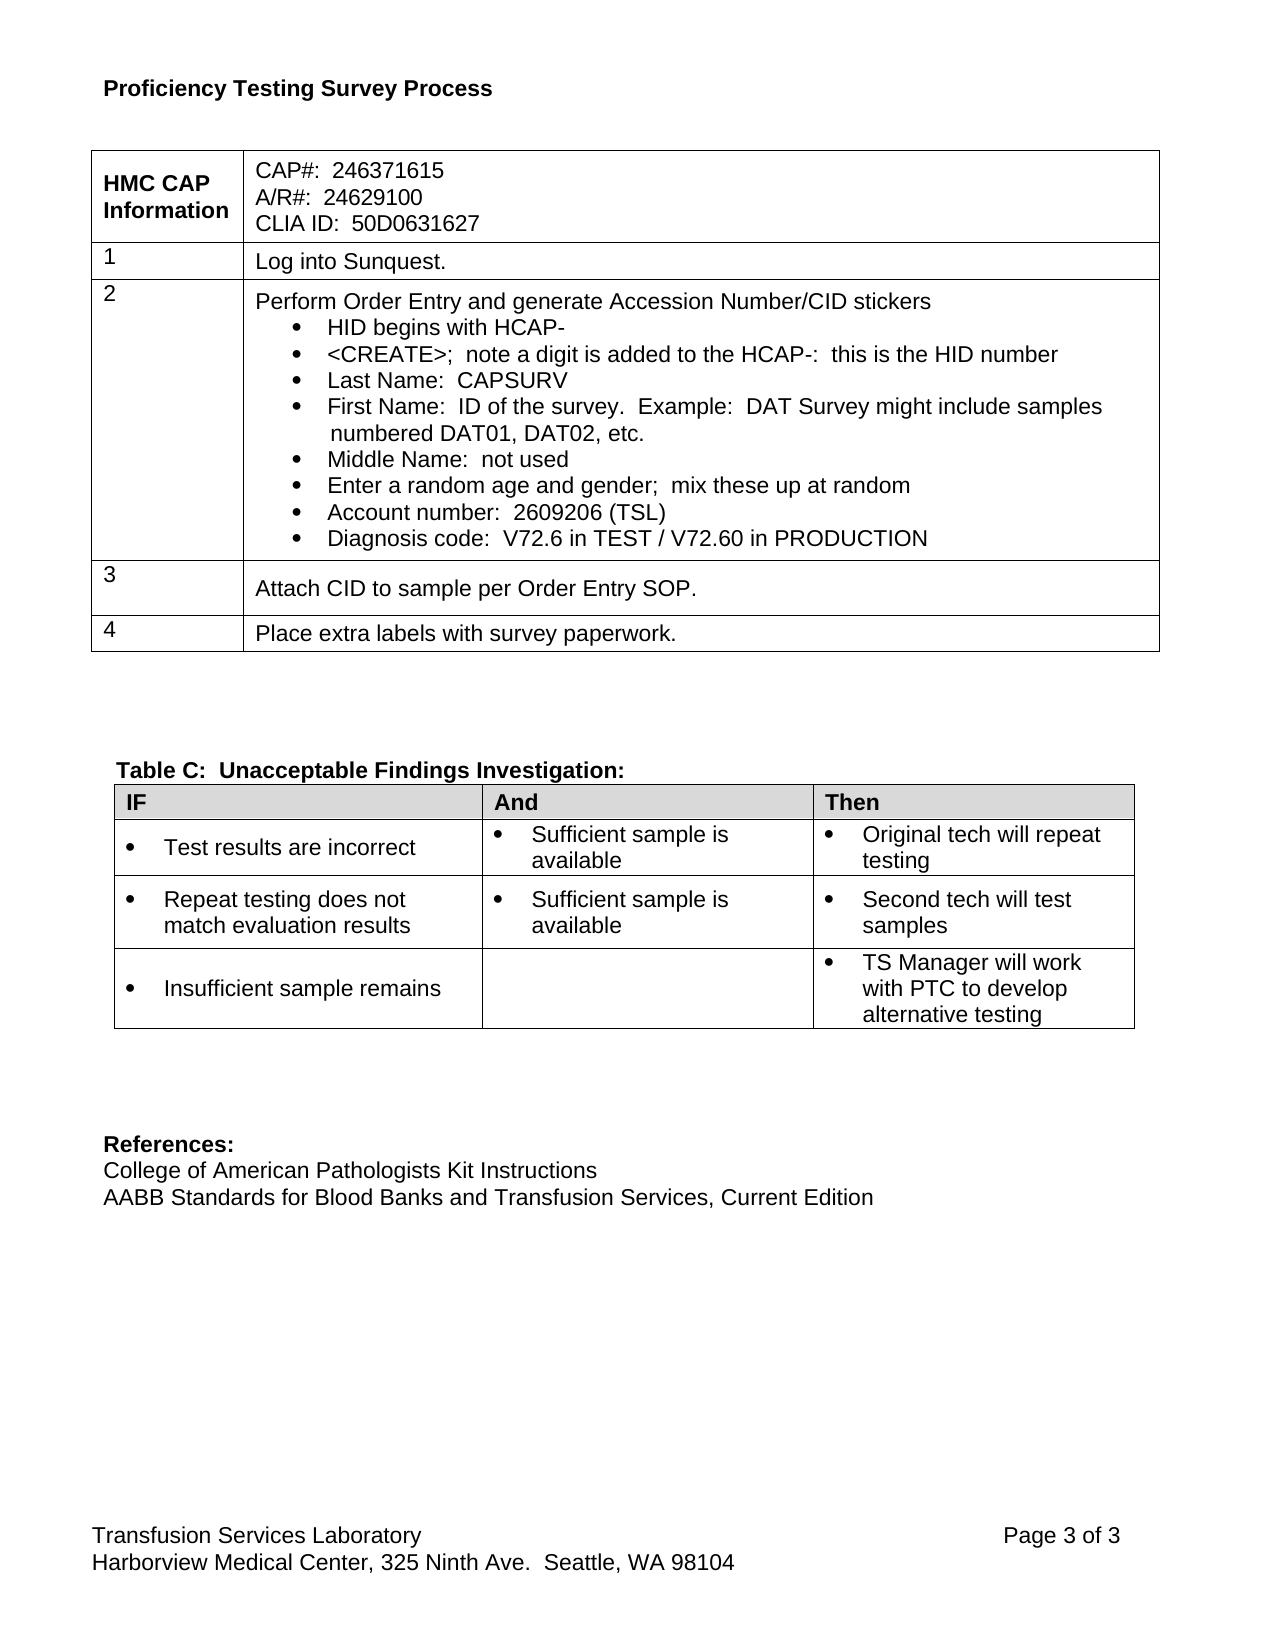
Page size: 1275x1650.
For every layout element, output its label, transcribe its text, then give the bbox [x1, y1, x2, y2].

table_cell Sufficient sample is available [483, 820, 813, 875]
table_cell Perform Order Entry and generate Accession Number/CID stickers HID begins with HCAP- <CREATE>; note a digit is added to the HCAP-: this is the HID number Last Name: CAPSURV First Name: ID of the survey. Example: DAT Survey might include samples numbered DAT01, DAT02, etc. Middle Name: not used Enter a random age and gender; mix these up at random Account number: 2609206 (TSL) Diagnosis code: V72.6 in TEST / V72.60 in PRODUCTION [244, 280, 1159, 560]
table_cell 4 [92, 616, 243, 651]
table_cell Log into Sunquest. [244, 243, 1159, 278]
table_cell CAP#: 246371615 A/R#: 24629100 CLIA ID: 50D0631627 [244, 151, 1159, 242]
text Pathologists Kit Instructions [103, 1157, 1125, 1183]
table_cell Insufficient sample remains [115, 949, 482, 1028]
table_cell Sufficient sample is available [483, 876, 813, 947]
table_cell Test results are incorrect [115, 820, 482, 875]
table_header Then [814, 785, 1134, 818]
table_cell Place extra labels with survey paperwork. [244, 616, 1159, 651]
table_cell HMC CAP Information [92, 151, 243, 242]
table_header And [483, 785, 813, 818]
table_cell 2 [92, 280, 243, 560]
table_cell [483, 949, 813, 1028]
text Table C: Unacceptable Findings Investigation: [103, 757, 1125, 784]
table_header IF [115, 785, 482, 818]
table_cell TS Manager will work with PTC to develop alternative testing [814, 949, 1134, 1028]
table_cell Repeat testing does not match evaluation results [115, 876, 482, 947]
table_cell Attach CID to sample per Order Entry SOP. [244, 561, 1159, 615]
text References: [103, 1131, 1125, 1157]
table_cell Original tech will repeat testing [814, 820, 1134, 875]
text AABB Standards for Blood Banks and Transfusion Services, Current Edition [103, 1183, 1125, 1210]
table_cell 1 [92, 243, 243, 278]
table_cell 3 [92, 561, 243, 615]
table_cell Second tech will test samples [814, 876, 1134, 947]
